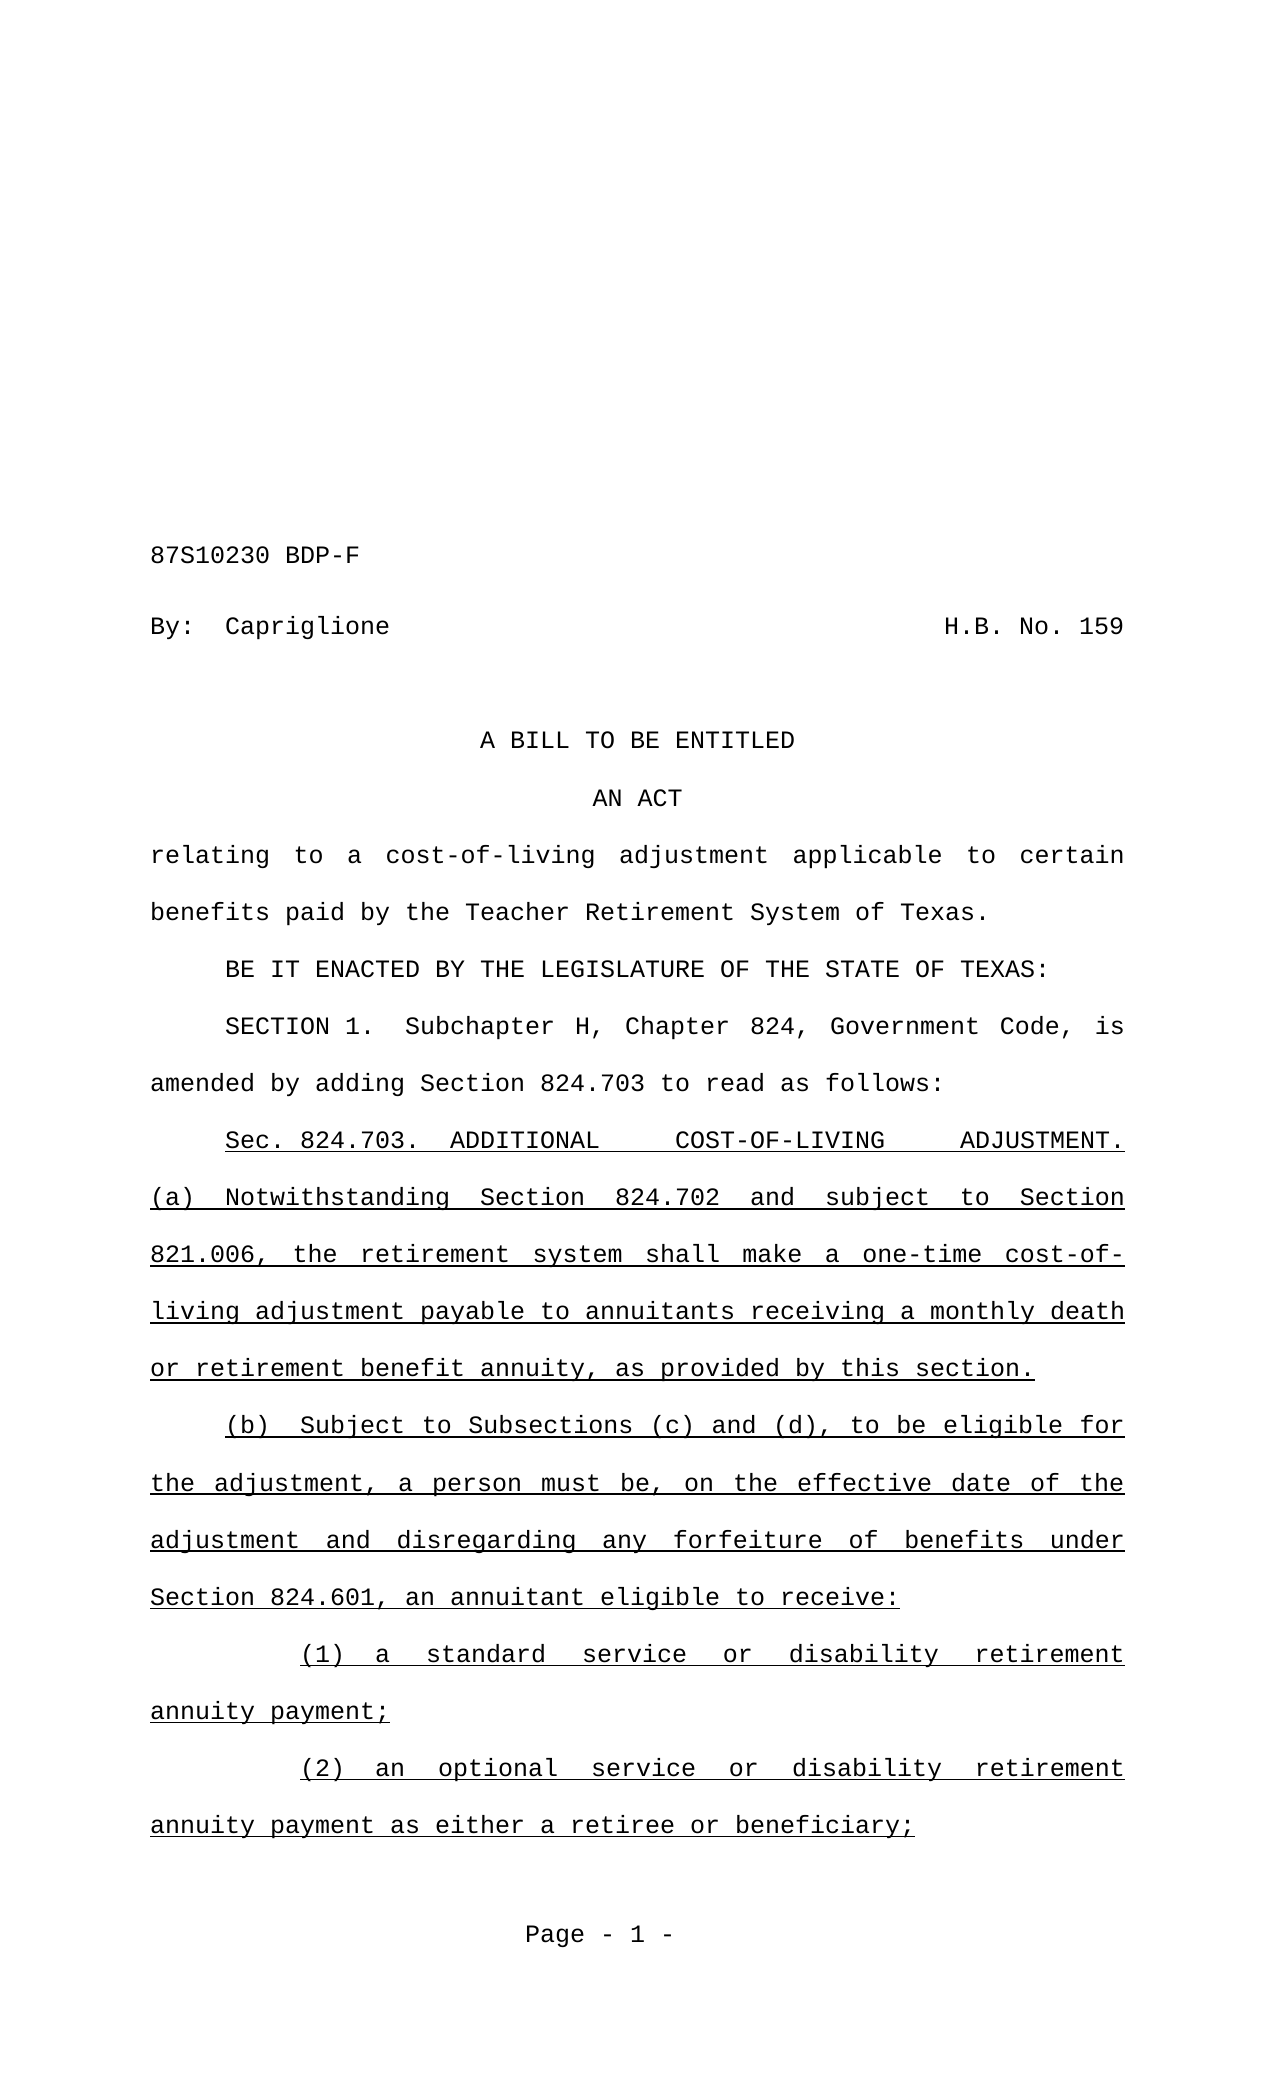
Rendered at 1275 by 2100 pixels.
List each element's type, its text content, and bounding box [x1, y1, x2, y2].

text relating to a cost-of-living adjustment applicable to certain benefits paid by the Teacher Retirement System of Texas. [150, 842, 1125, 928]
text BE IT ENACTED BY THE LEGISLATURE OF THE STATE OF TEXAS: [150, 956, 1125, 985]
text 87S10230 BDP-F [150, 542, 1125, 571]
text AN ACT [150, 785, 1125, 813]
text (b) Subject to Subsections (c) and (d), to be eligible for the adjustment, a person must be, on the effective date of the adjustment and disregarding any forfeiture of benefits under Section 824.601, an annuitant eligible to receive: [150, 1413, 1125, 1493]
text SECTION 1. Subchapter H, Chapter 824, Government Code, is amended by adding Section 824.703 to read as follows: [150, 1013, 1125, 1099]
text By: Capriglione H.B. No. 159 [150, 614, 1125, 642]
text (1) a standard service or disability retirement annuity payment; [150, 1641, 1125, 1727]
text Sec. 824.703. ADDITIONAL COST-OF-LIVING ADJUSTMENT. (a) Notwithstanding Section 824.702 and subject to Section 821.006, the retirement system shall make a one-time cost-of-living adjustment payable to annuitants receiving a monthly death or retirement benefit annuity, as provided by this section. [150, 1267, 1125, 1322]
text (b) Subject to Subsections (c) and (d), to be eligible for the adjustment, a person must be, on the effective date of the adjustment and disregarding any forfeiture of benefits under Section 824.601, an annuitant eligible to receive: [150, 1552, 1125, 1613]
text Sec. 824.703. ADDITIONAL COST-OF-LIVING ADJUSTMENT. (a) Notwithstanding Section 824.702 and subject to Section 821.006, the retirement system shall make a one-time cost-of-living adjustment payable to annuitants receiving a monthly death or retirement benefit annuity, as provided by this section. [150, 1127, 1125, 1208]
text Sec. 824.703. ADDITIONAL COST-OF-LIVING ADJUSTMENT. (a) Notwithstanding Section 824.702 and subject to Section 821.006, the retirement system shall make a one-time cost-of-living adjustment payable to annuitants receiving a monthly death or retirement benefit annuity, as provided by this section. [150, 1324, 1125, 1384]
text Sec. 824.703. ADDITIONAL COST-OF-LIVING ADJUSTMENT. (a) Notwithstanding Section 824.702 and subject to Section 821.006, the retirement system shall make a one-time cost-of-living adjustment payable to annuitants receiving a monthly death or retirement benefit annuity, as provided by this section. [150, 1210, 1125, 1265]
text A BILL TO BE ENTITLED [150, 728, 1125, 756]
text (2) an optional service or disability retirement annuity payment as either a retiree or beneficiary; [150, 1755, 1125, 1841]
text (b) Subject to Subsections (c) and (d), to be eligible for the adjustment, a person must be, on the effective date of the adjustment and disregarding any forfeiture of benefits under Section 824.601, an annuitant eligible to receive: [150, 1495, 1125, 1550]
